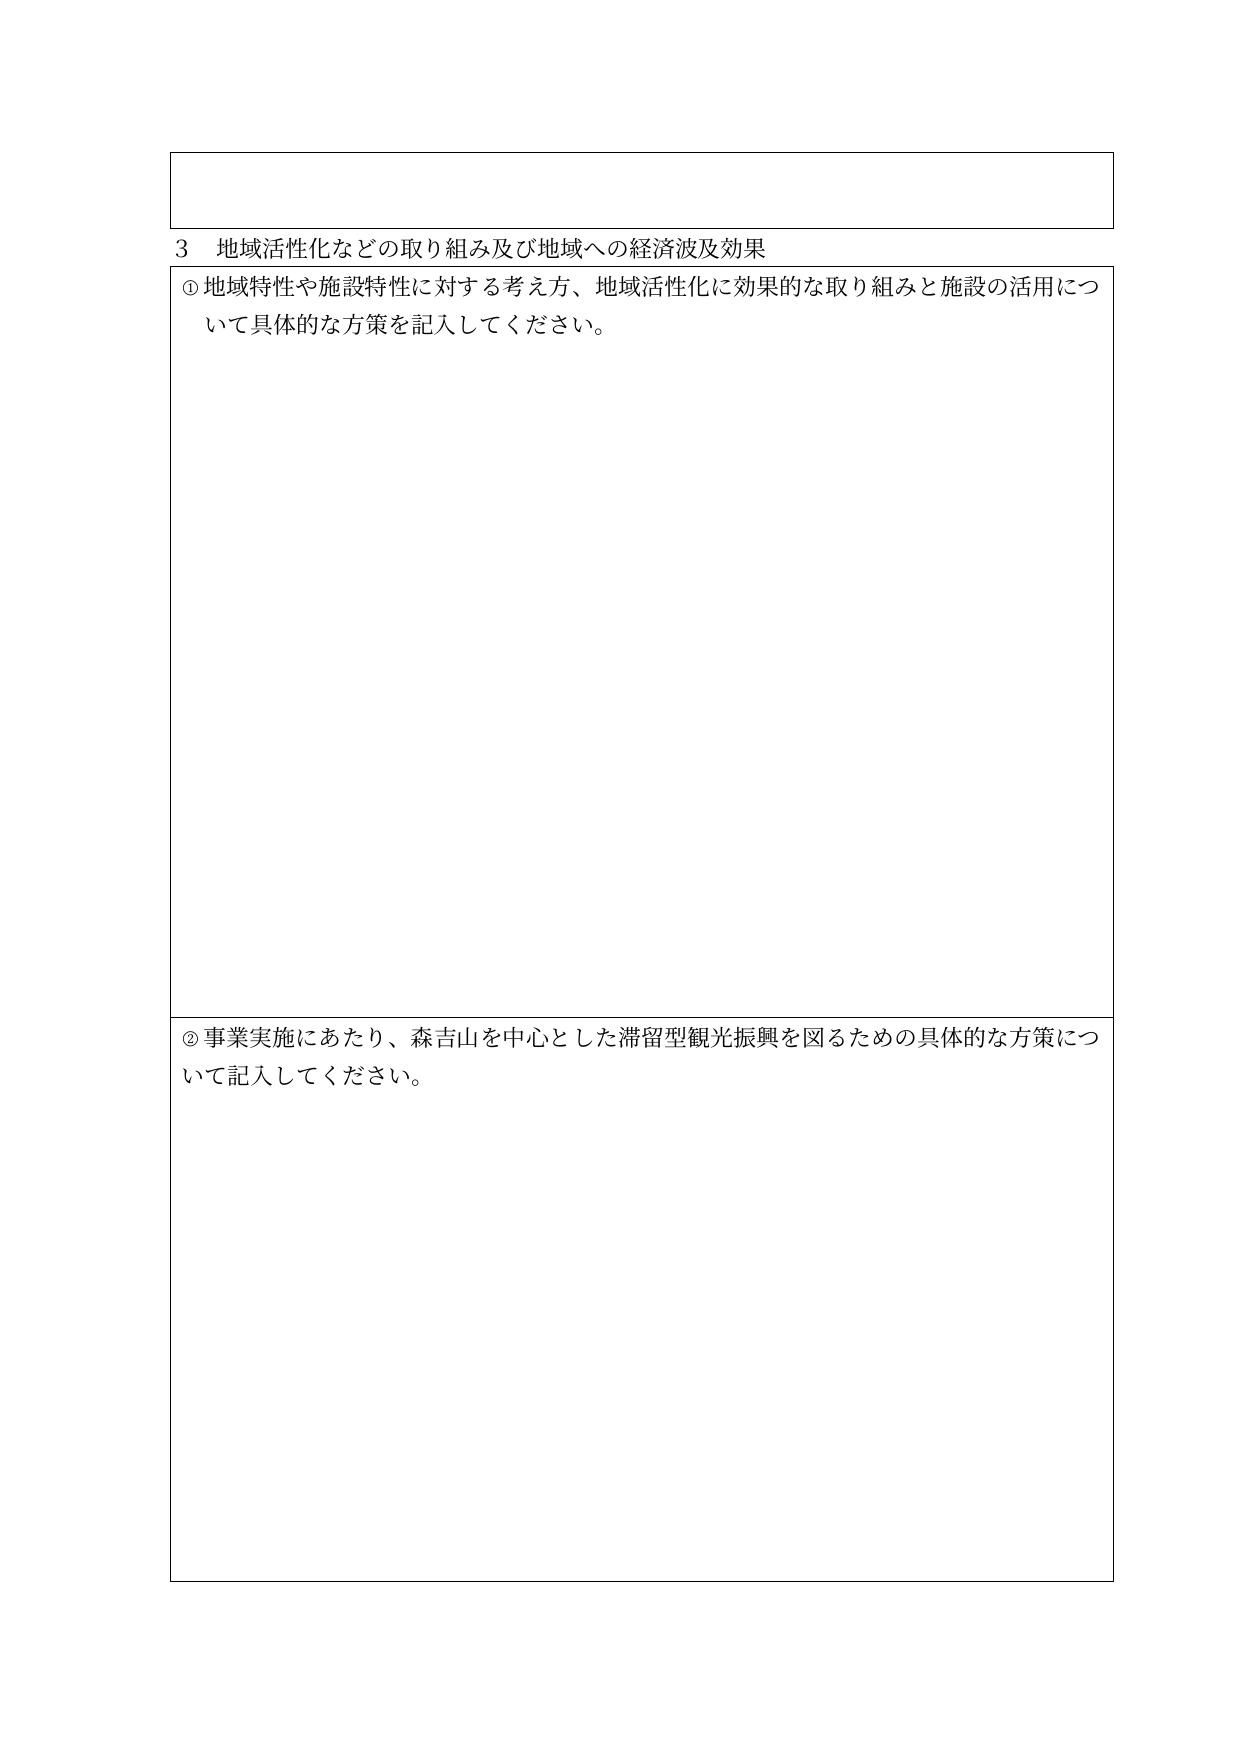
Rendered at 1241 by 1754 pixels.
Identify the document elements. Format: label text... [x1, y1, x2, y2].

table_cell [171, 1018, 1113, 1581]
table_header ①地域特性や施設特性に対する考え方、地域活性化に効果的な取り組みと施設の活用について具体的な方策を記入してください。 [171, 267, 1113, 1017]
text ３ 地域活性化などの取り組み及び地域への経済波及効果 [148, 229, 1104, 266]
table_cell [171, 153, 1113, 228]
